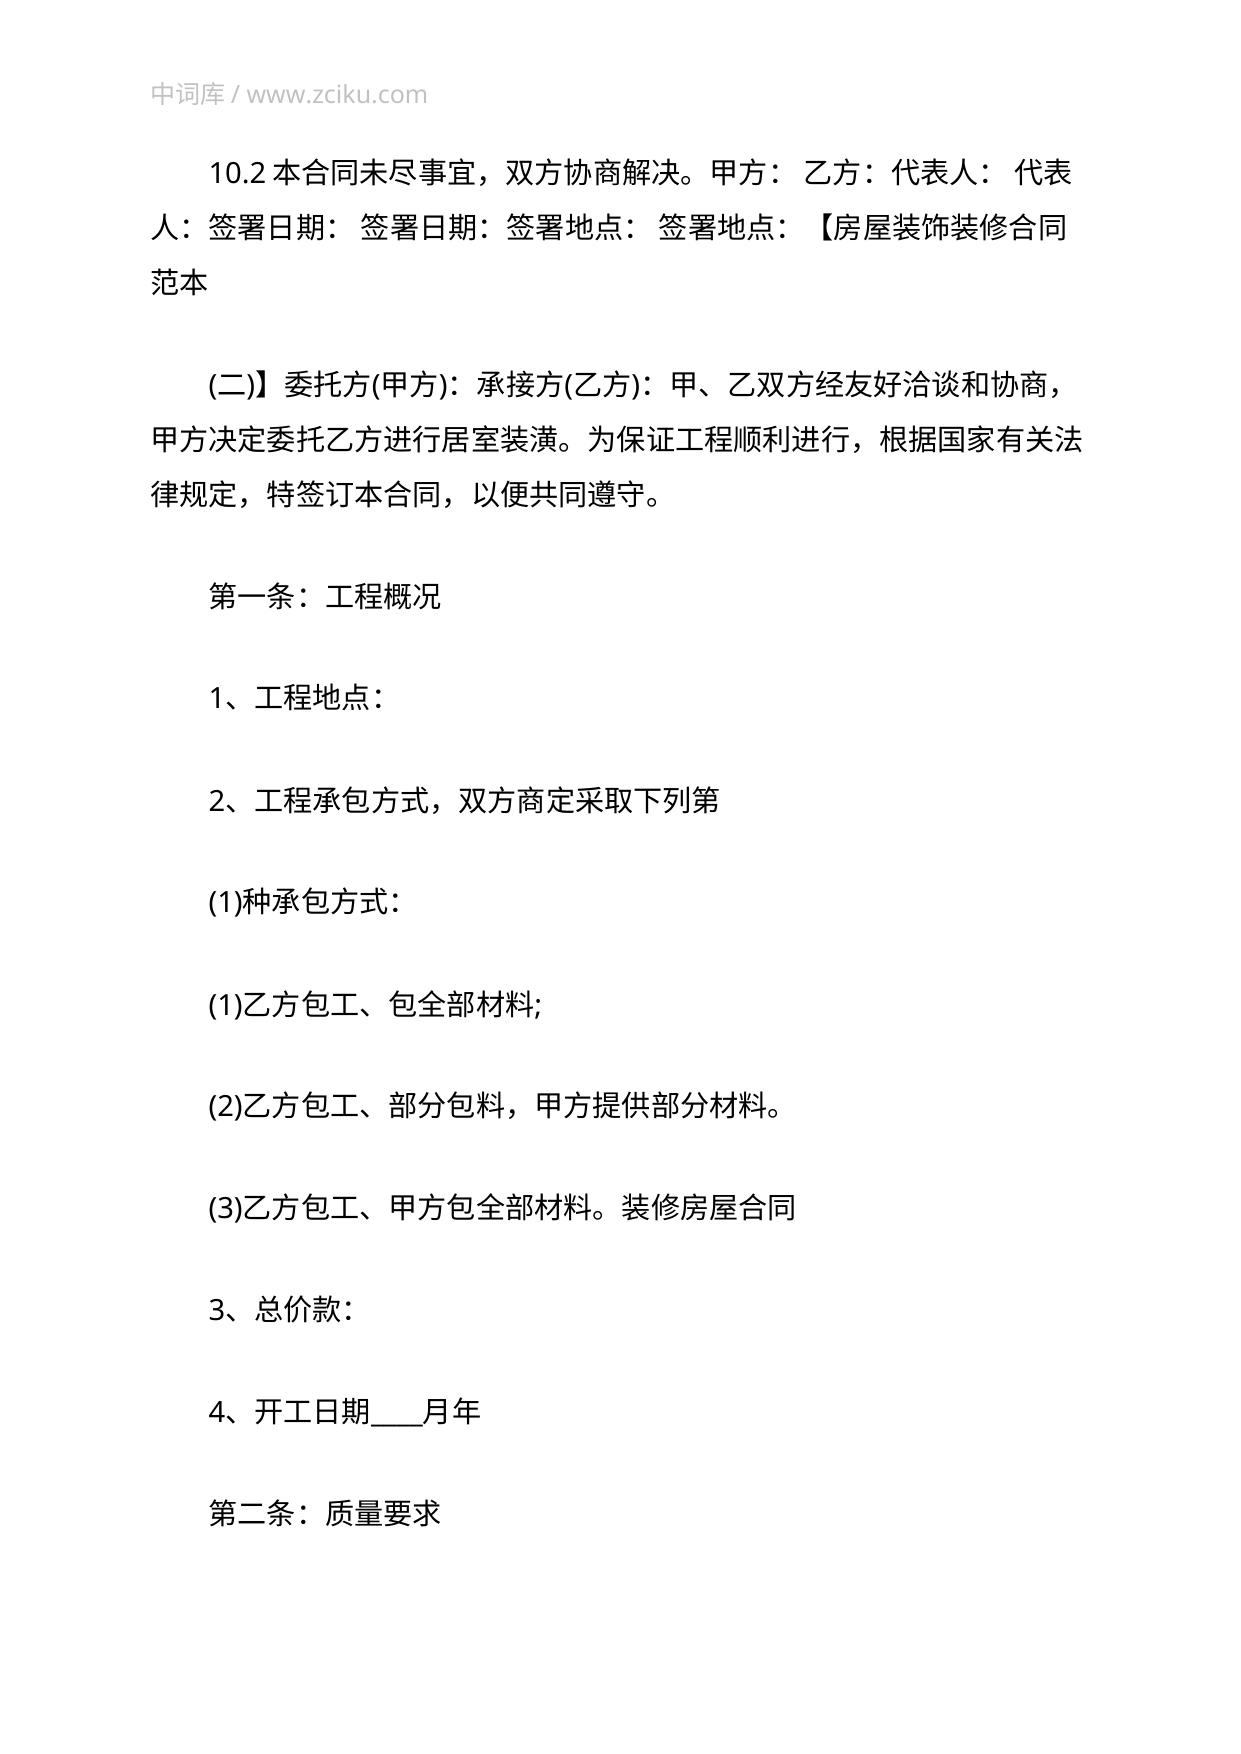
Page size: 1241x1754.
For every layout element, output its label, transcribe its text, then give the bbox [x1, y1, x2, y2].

text 第二条：质量要求 [150, 1491, 1090, 1533]
text 4、开工日期____月年 [150, 1389, 1090, 1431]
text (3)乙方包工、甲方包全部材料。装修房屋合同 [150, 1185, 1090, 1227]
text (2)乙方包工、部分包料，甲方提供部分材料。 [150, 1083, 1090, 1125]
text (二)】委托方(甲方)：承接方(乙方)：甲、乙双方经友好洽谈和协商，甲方决定委托乙方进行居室装潢。为保证工程顺利进行，根据国家有关法律规定，特签订本合同，以便共同遵守。 [150, 362, 1090, 514]
text (1)乙方包工、包全部材料; [150, 981, 1090, 1023]
text 2、工程承包方式，双方商定采取下列第 [150, 777, 1090, 819]
text 10.2本合同未尽事宜，双方协商解决。甲方： 乙方：代表人： 代表人：签署日期： 签署日期：签署地点： 签署地点：【房屋装饰装修合同范本 [150, 150, 1090, 302]
text (1)种承包方式： [150, 879, 1090, 921]
text 3、总价款： [150, 1287, 1090, 1329]
text 1、工程地点： [150, 675, 1090, 717]
text 第一条：工程概况 [150, 573, 1090, 616]
